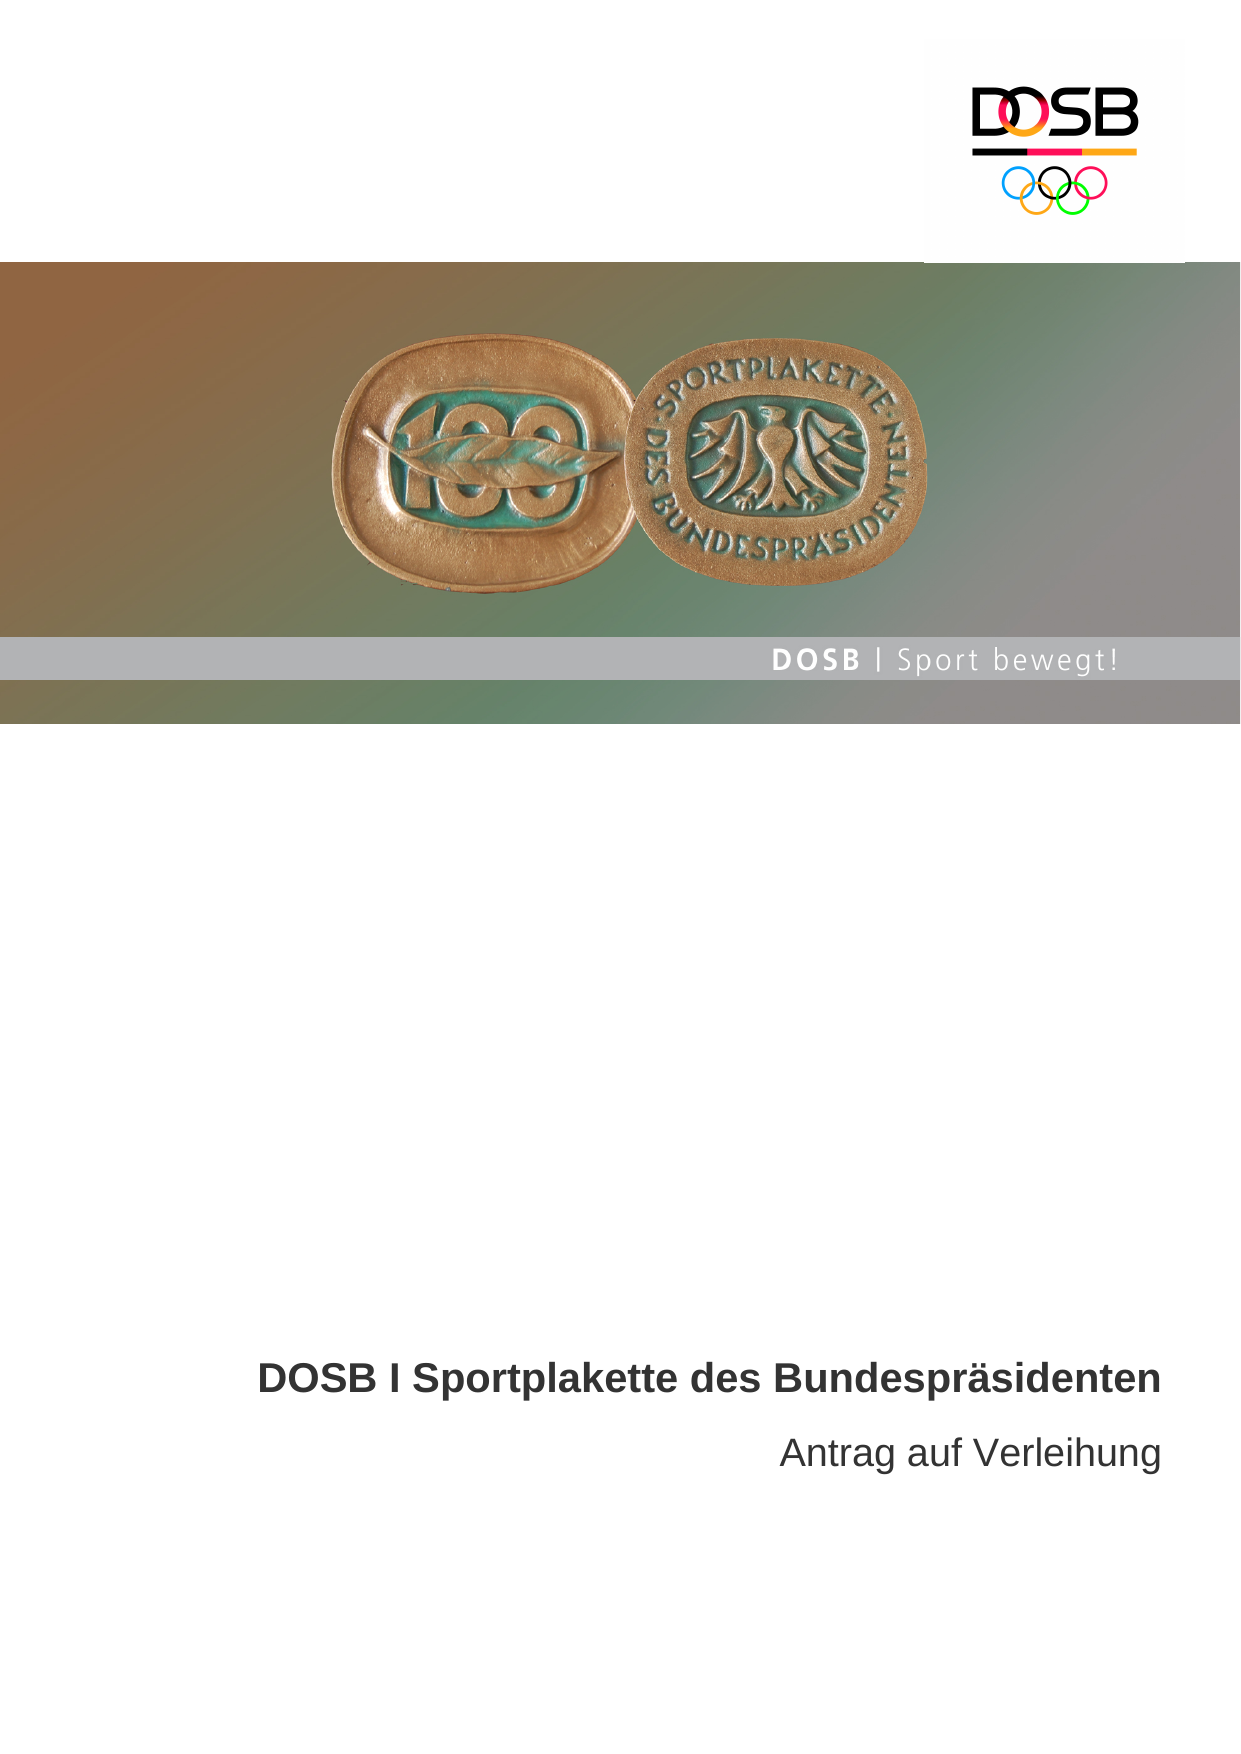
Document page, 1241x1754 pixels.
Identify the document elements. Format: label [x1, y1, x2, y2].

picture [0, 39, 1241, 724]
